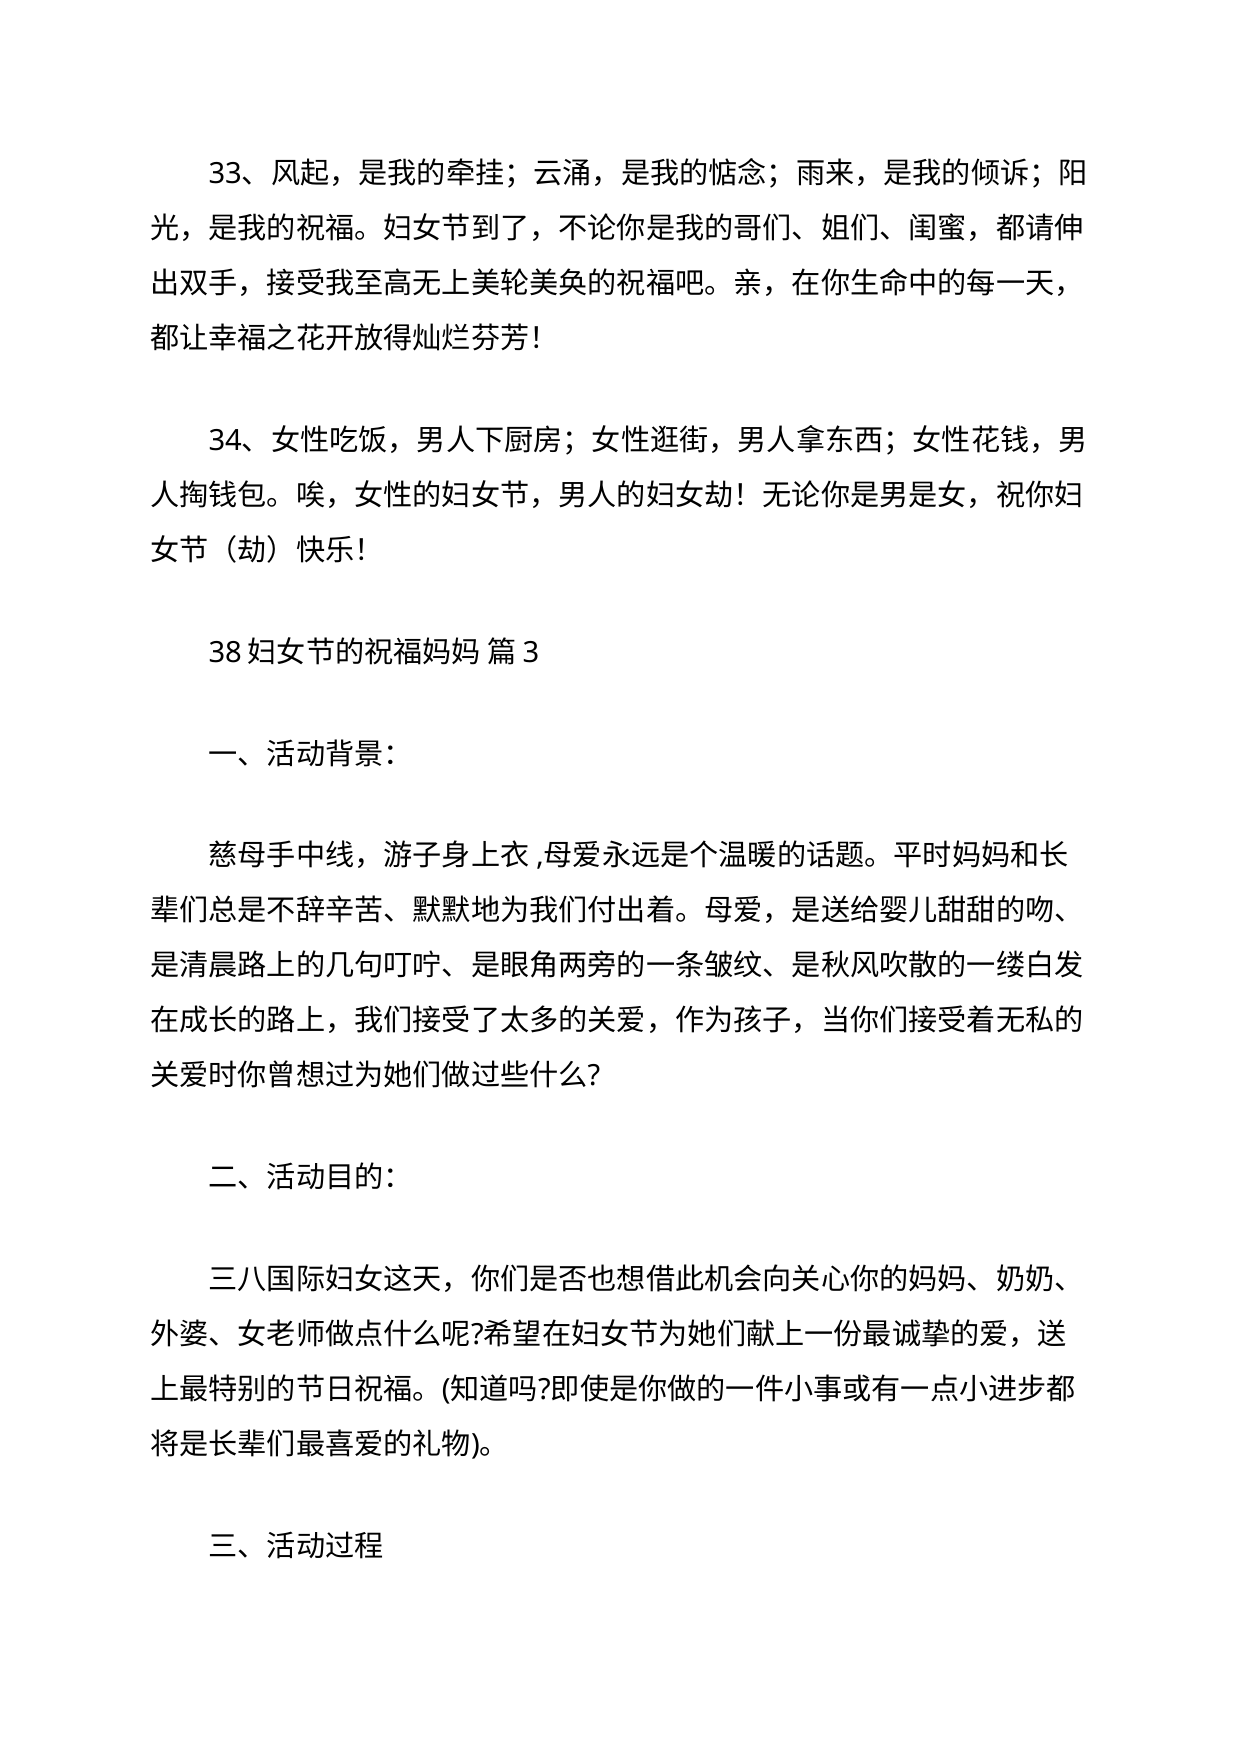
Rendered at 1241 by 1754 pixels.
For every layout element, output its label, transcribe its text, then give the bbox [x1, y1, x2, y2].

text 三八国际妇女这天，你们是否也想借此机会向关心你的妈妈、奶奶、外婆、女老师做点什么呢?希望在妇女节为她们献上一份最诚挚的爱，送上最特别的节日祝福。(知道吗?即使是你做的一件小事或有一点小进步都将是长辈们最喜爱的礼物)。 [150, 1255, 1090, 1463]
text 33、风起，是我的牵挂；云涌，是我的惦念；雨来，是我的倾诉；阳光，是我的祝福。妇女节到了，不论你是我的哥们、姐们、闺蜜，都请伸出双手，接受我至高无上美轮美奂的祝福吧。亲，在你生命中的每一天，都让幸福之花开放得灿烂芬芳！ [150, 150, 1090, 357]
text 三、活动过程 [150, 1522, 1090, 1564]
text 二、活动目的： [150, 1154, 1090, 1196]
text 慈母手中线，游子身上衣 ,母爱永远是个温暖的话题。平时妈妈和长辈们总是不辞辛苦、默默地为我们付出着。母爱，是送给婴儿甜甜的吻、是清晨路上的几句叮咛、是眼角两旁的一条皱纹、是秋风吹散的一缕白发 在成长的路上，我们接受了太多的关爱，作为孩子，当你们接受着无私的关爱时你曾想过为她们做过些什么? [150, 832, 1090, 1094]
text 34、女性吃饭，男人下厨房；女性逛街，男人拿东西；女性花钱，男人掏钱包。唉，女性的妇女节，男人的妇女劫！无论你是男是女，祝你妇女节（劫）快乐！ [150, 417, 1090, 569]
text 38妇女节的祝福妈妈 篇3 [150, 628, 1090, 671]
text 一、活动背景： [150, 730, 1090, 772]
